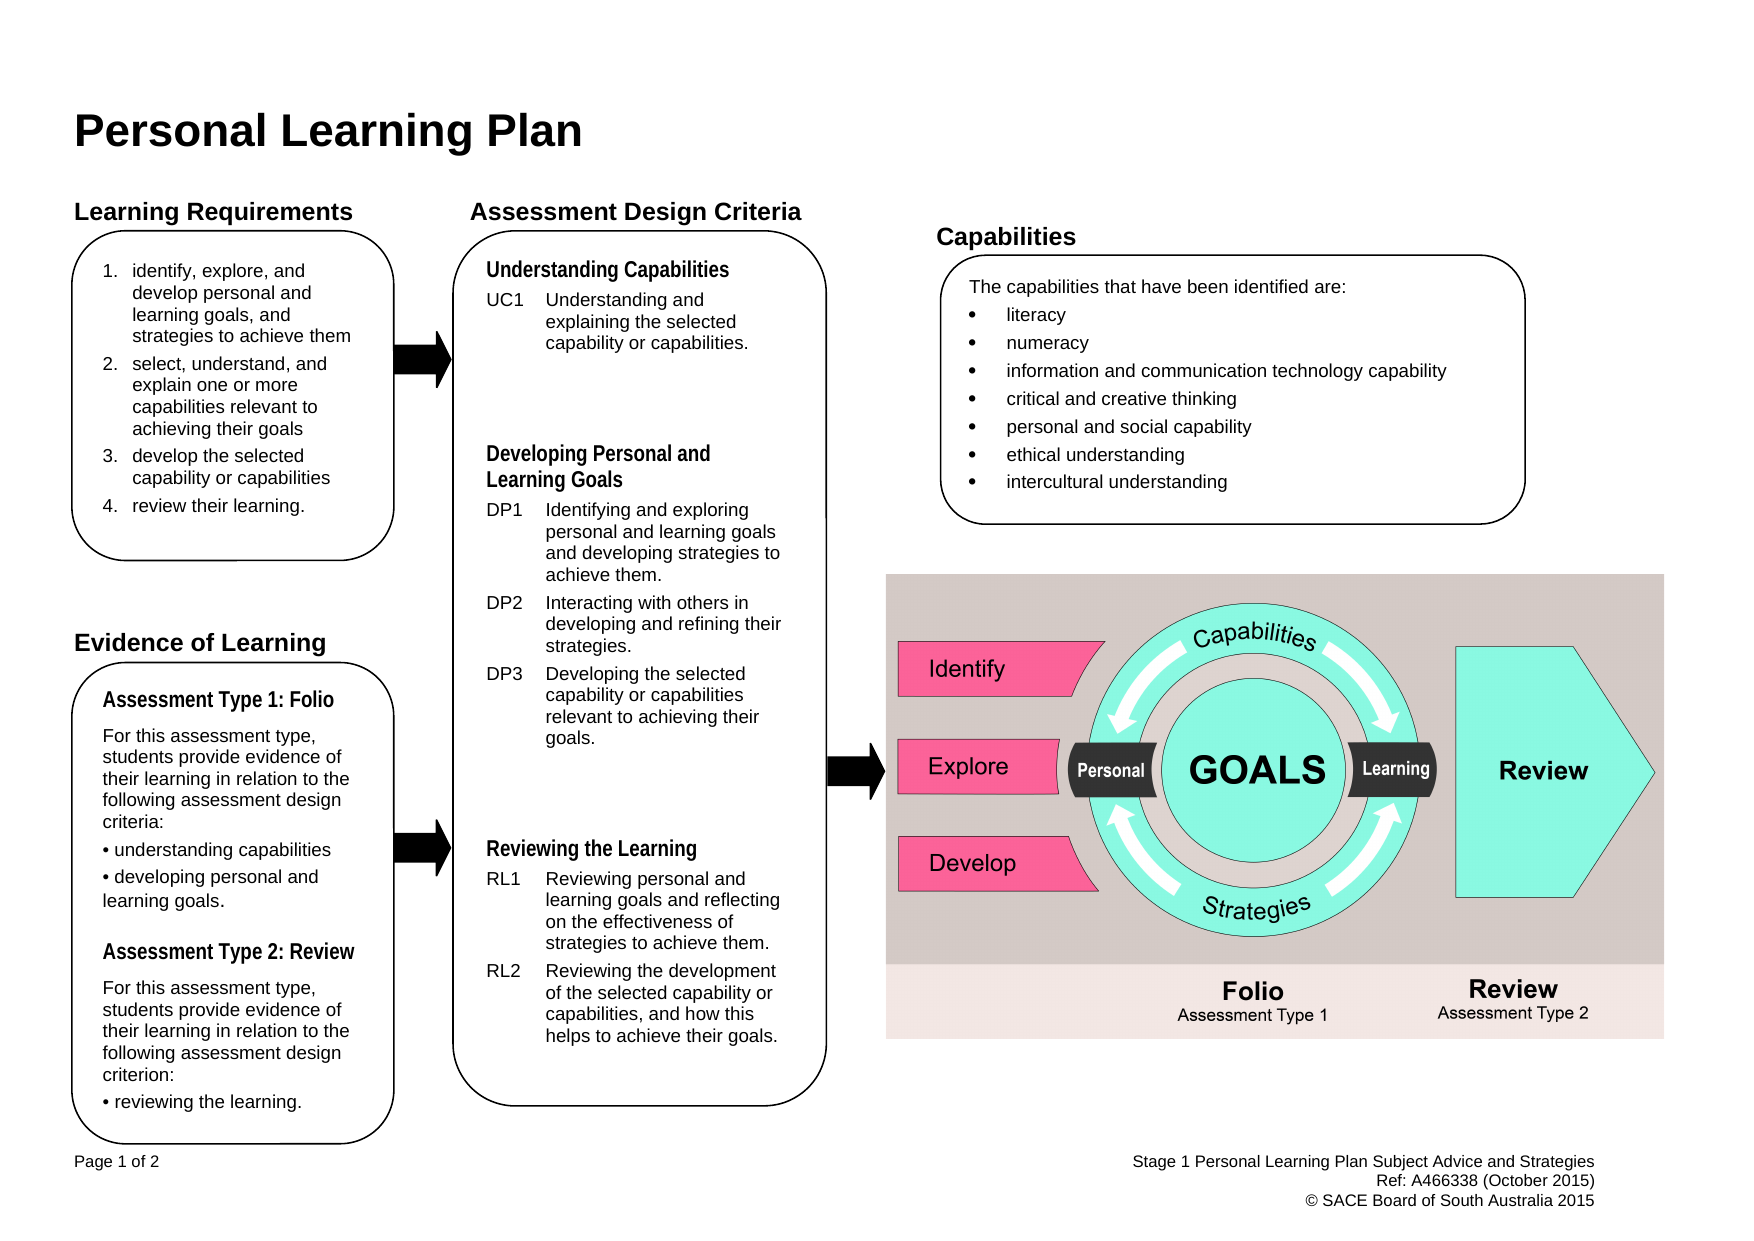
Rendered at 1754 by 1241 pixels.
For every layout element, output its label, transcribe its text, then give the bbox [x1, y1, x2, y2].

subtitle Personal Learning Plan [74, 103, 747, 156]
picture [885, 574, 1665, 1039]
text Evidence of Learning [74, 628, 452, 657]
subtitle Capabilities [861, 221, 1604, 250]
list Learning Requirements Assessment Design Criteria [74, 197, 817, 226]
